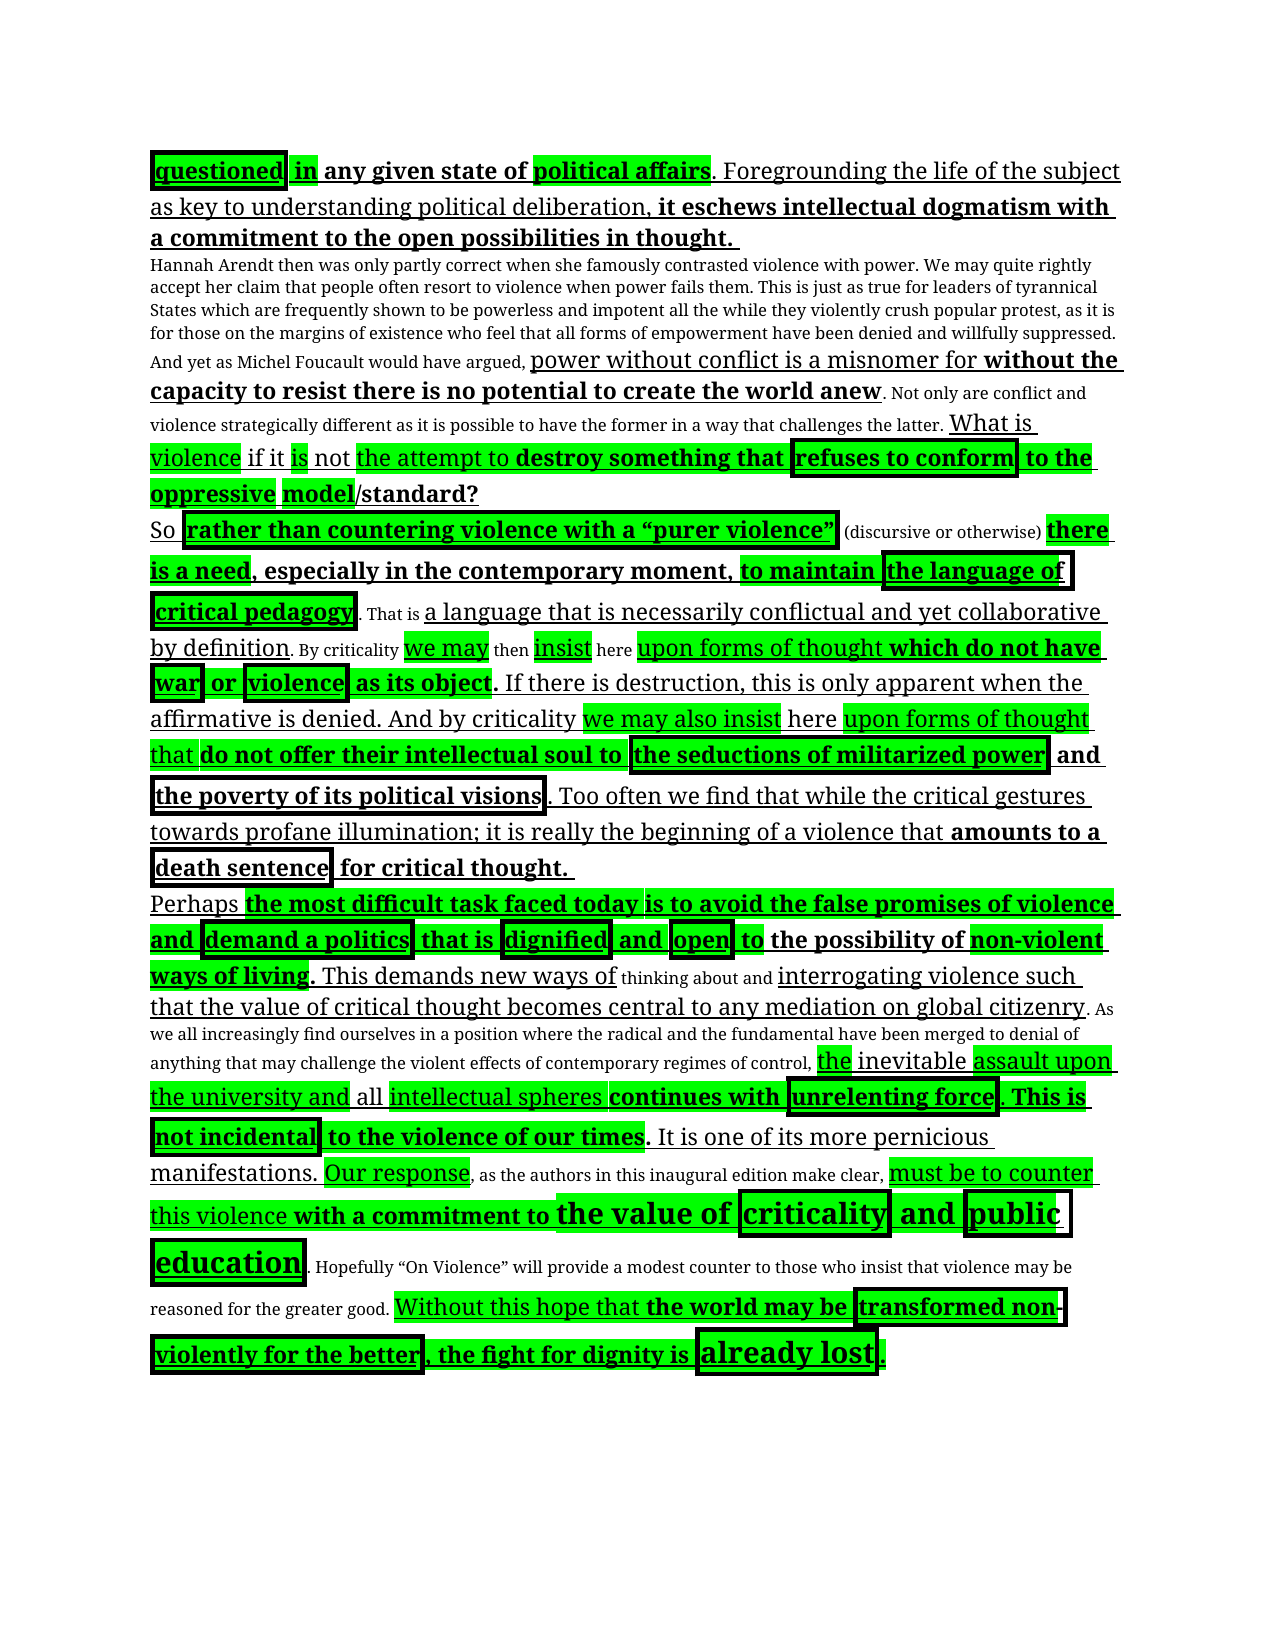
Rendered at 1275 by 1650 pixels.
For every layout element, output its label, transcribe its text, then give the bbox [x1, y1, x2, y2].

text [150, 150, 1125, 253]
text So rather than countering violence with a “purer violence” (discursive or otherwise) there is a need, especially in the contemporary moment, to maintain the language of critical pedagogy. That is a language that is necessarily conflictual and yet collaborative by definition. By criticality we may then insist here upon forms of thought which do not have war or violence as its object. If there is destruction, this is only apparent when the affirmative is denied. And by criticality we may also insist here upon forms of thought that do not offer their intellectual soul to the seductions of militarized power and the poverty of its political visions. Too often we find that while the critical gestures towards profane illumination; it is really the beginning of a violence that amounts to a death sentence for critical thought. [150, 509, 1125, 888]
text Perhaps the most difficult task faced today is to avoid the false promises of violence and demand a politics that is dignified and open to the possibility of non-violent ways of living. This demands new ways of thinking about and interrogating violence such that the value of critical thought becomes central to any mediation on global citizenry. As we all increasingly find ourselves in a position where the radical and the fundamental have been merged to denial of anything that may challenge the violent effects of contemporary regimes of control, the inevitable assault upon the university and all intellectual spheres continues with unrelenting force. This is not incidental to the violence of our times. It is one of its more pernicious manifestations. Our response, as the authors in this inaugural edition make clear, must be to counter this violence with a commitment to the value of criticality and public education. Hopefully “On Violence” will provide a modest counter to those who insist that violence may be reasoned for the greater good. Without this hope that the world may be transformed non-violently for the better, the fight for dignity is already lost. [150, 888, 1125, 1376]
text Hannah Arendt then was only partly correct when she famously contrasted violence with power. We may quite rightly accept her claim that people often resort to violence when power fails them. This is just as true for leaders of tyrannical States which are frequently shown to be powerless and impotent all the while they violently crush popular protest, as it is for those on the margins of existence who feel that all forms of empowerment have been denied and willfully suppressed. And yet as Michel Foucault would have argued, power without conflict is a misnomer for without the capacity to resist there is no potential to create the world anew. Not only are conflict and violence strategically different as it is possible to have the former in a way that challenges the latter. What is violence if it is not the attempt to destroy something that refuses to conform to the oppressive model/standard? [150, 253, 1125, 509]
